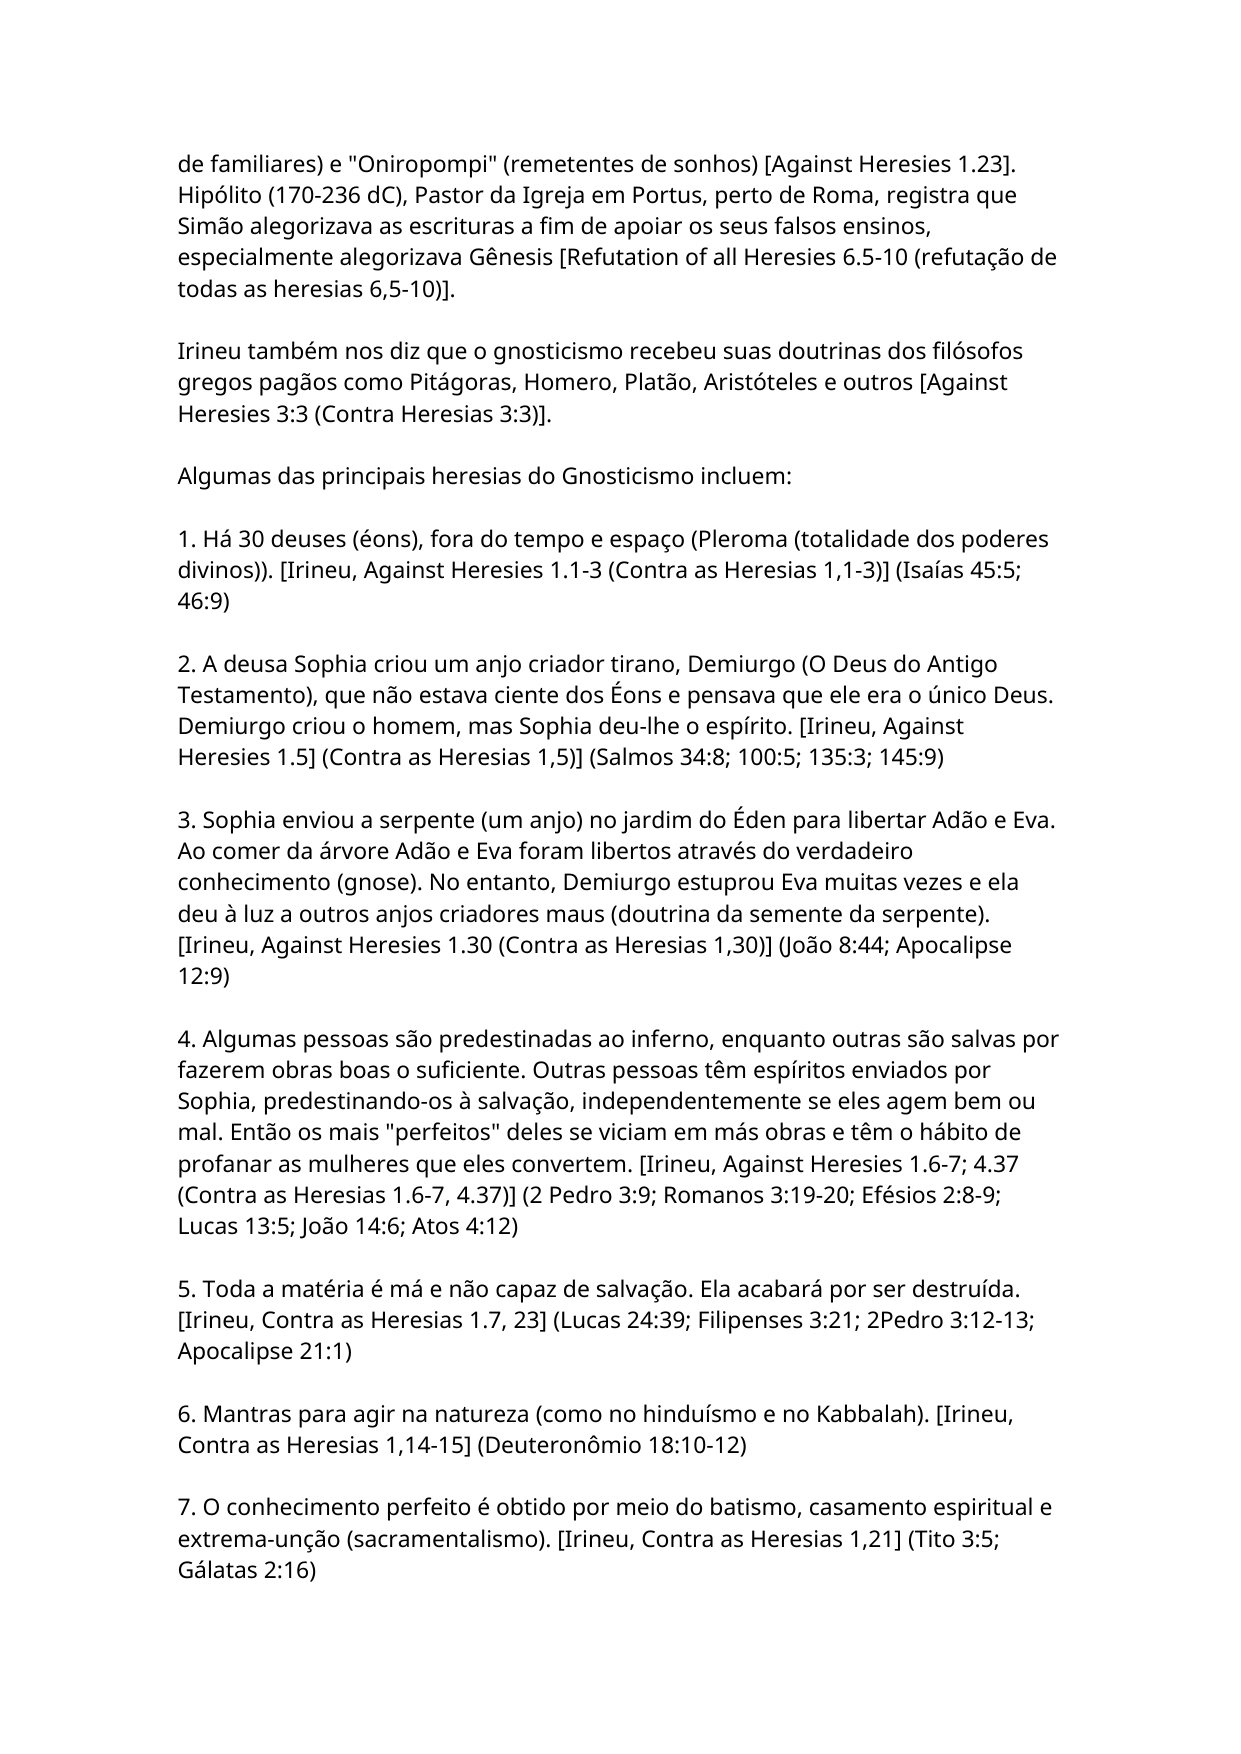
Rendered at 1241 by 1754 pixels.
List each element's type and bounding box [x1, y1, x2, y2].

text [177, 148, 1063, 1585]
